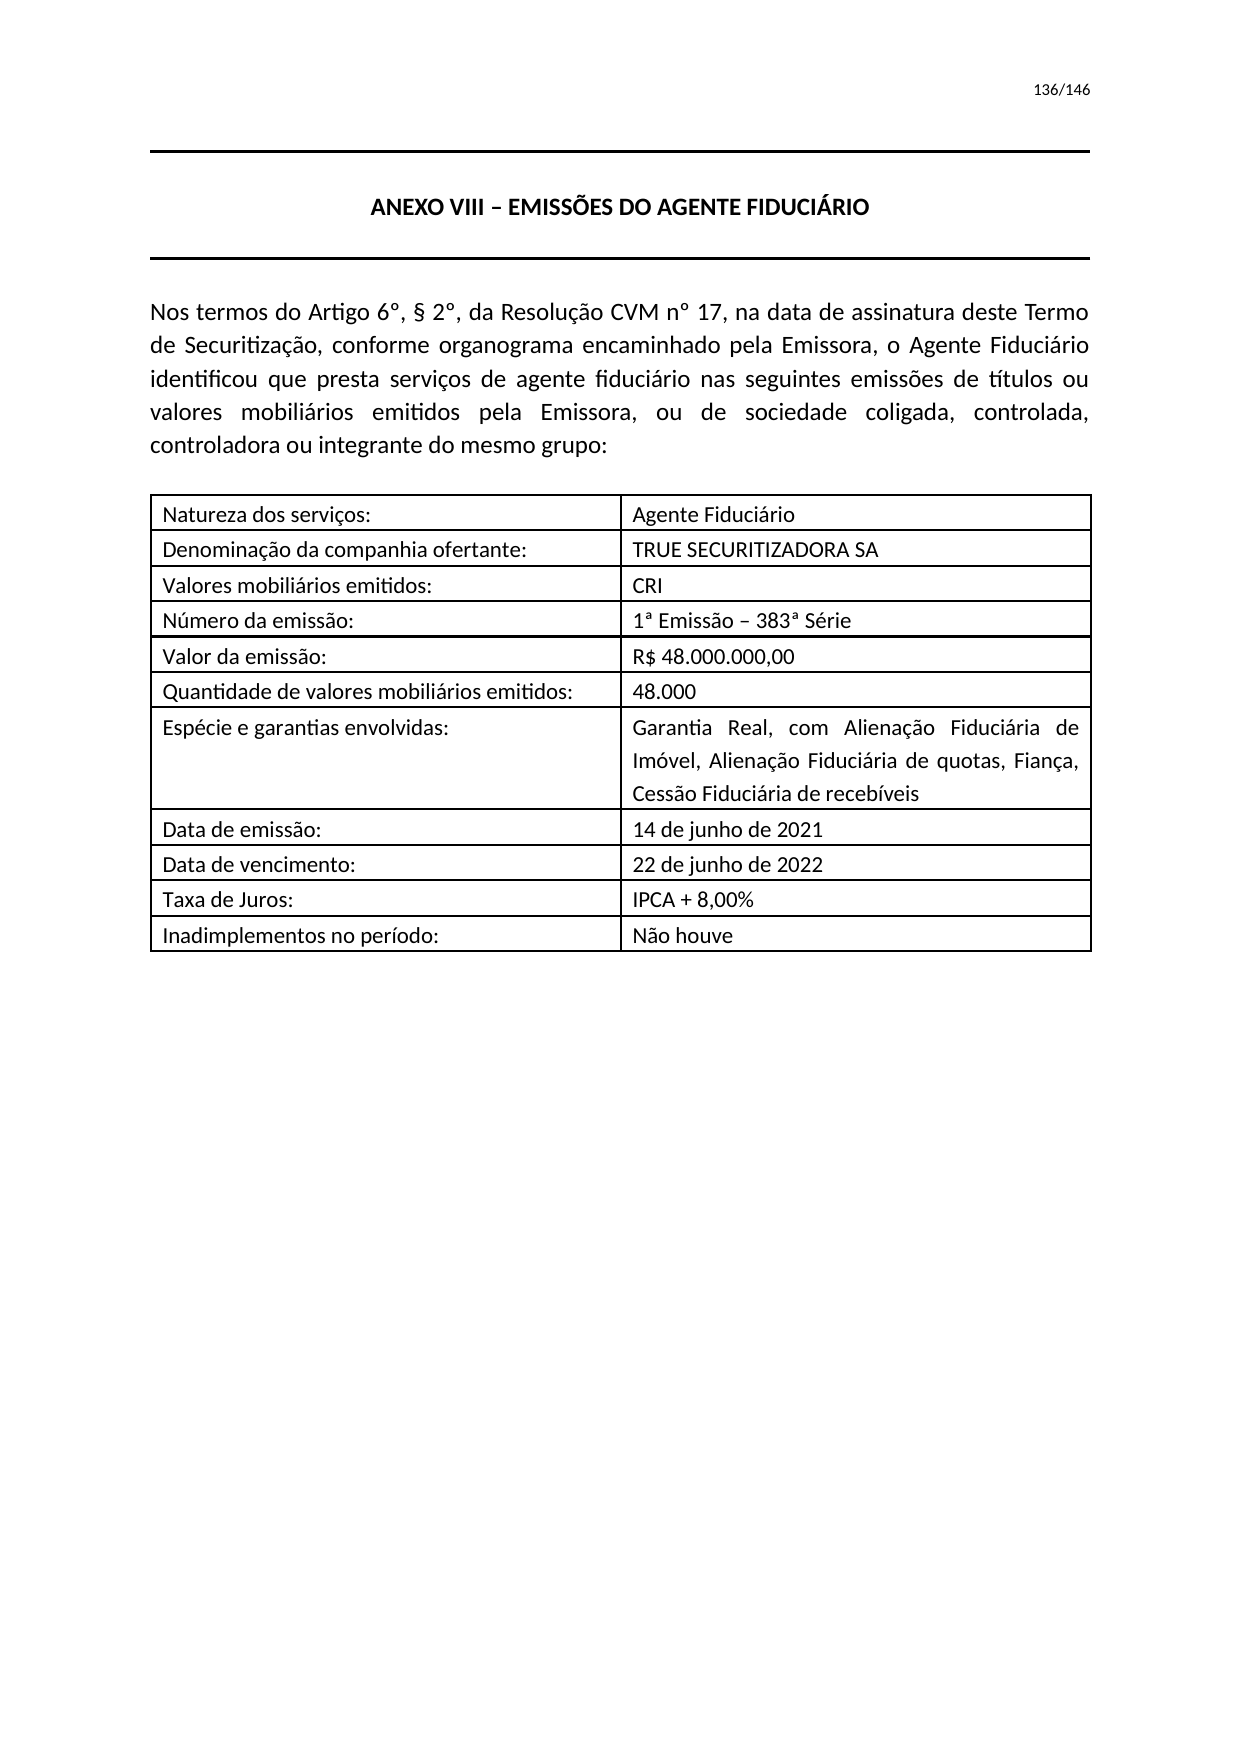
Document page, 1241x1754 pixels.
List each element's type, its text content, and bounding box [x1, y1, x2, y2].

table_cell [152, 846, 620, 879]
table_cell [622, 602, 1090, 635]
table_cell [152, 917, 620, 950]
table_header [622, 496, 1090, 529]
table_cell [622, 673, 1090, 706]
text ANEXO VIII – EMISSÕES DO AGENTE FIDUCIÁRIO [150, 188, 1090, 222]
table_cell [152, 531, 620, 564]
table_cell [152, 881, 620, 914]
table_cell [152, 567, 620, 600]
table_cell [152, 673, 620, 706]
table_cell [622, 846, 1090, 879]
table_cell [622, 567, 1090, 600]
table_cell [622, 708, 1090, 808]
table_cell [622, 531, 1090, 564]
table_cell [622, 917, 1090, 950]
text Nos termos do Artigo 6º, § 2º, da Resolução CVM nº 17, na data de assinatura deste Termo de Securitização, conforme organograma encaminhado pela Emissora, o Agente Fiduciário identificou que presta serviços de agente fiduciário nas seguintes emissões de títulos ou valores mobiliários emitidos pela Emissora, ou de sociedade coligada, controlada, controladora ou integrante do mesmo grupo: [150, 294, 1090, 460]
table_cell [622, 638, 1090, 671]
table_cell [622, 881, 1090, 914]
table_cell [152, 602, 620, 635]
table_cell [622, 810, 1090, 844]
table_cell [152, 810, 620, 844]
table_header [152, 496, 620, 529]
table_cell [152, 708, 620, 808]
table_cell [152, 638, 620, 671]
